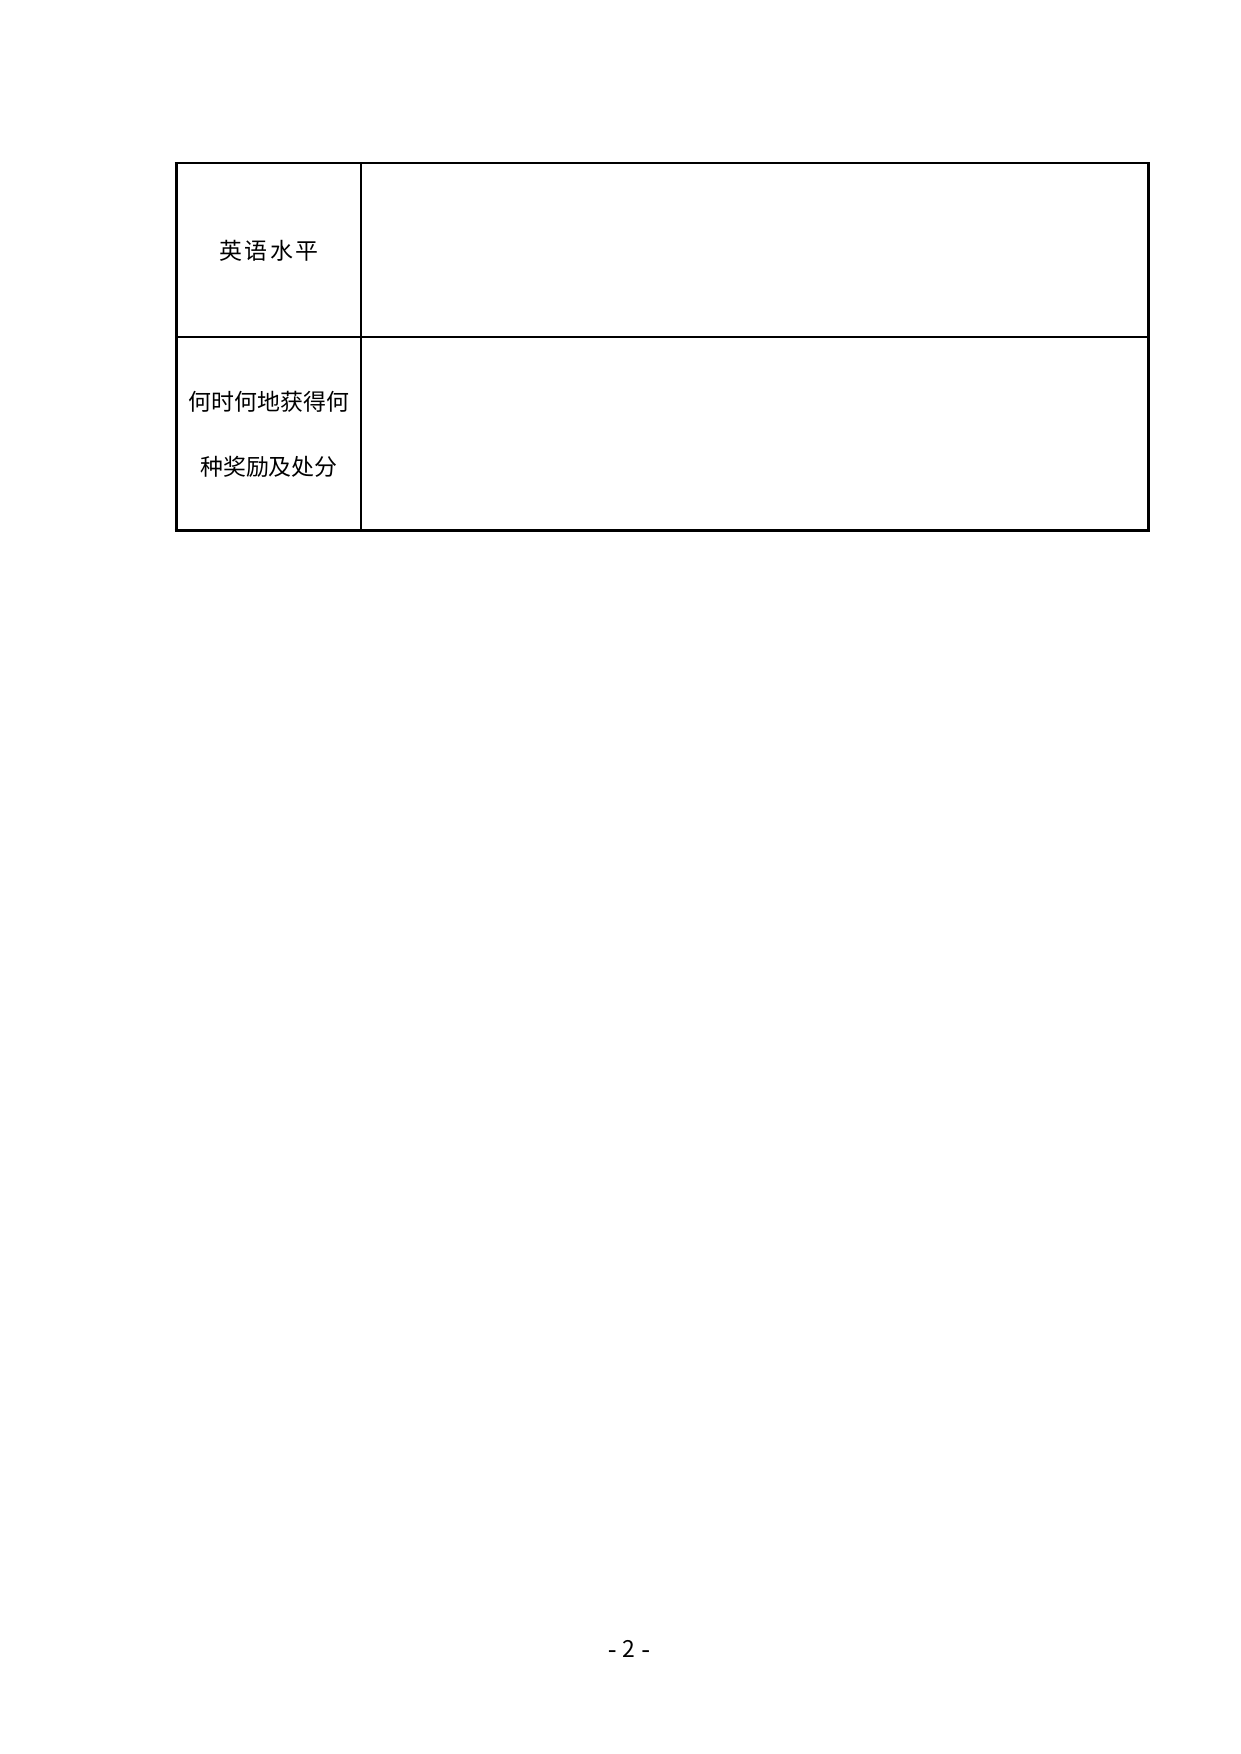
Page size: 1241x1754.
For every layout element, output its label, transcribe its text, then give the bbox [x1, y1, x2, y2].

table_cell [362, 164, 1147, 336]
table_cell 英语水平 [178, 164, 360, 336]
table_cell 何时何地获得何种奖励及处分 [178, 338, 360, 528]
table_cell [362, 338, 1147, 528]
